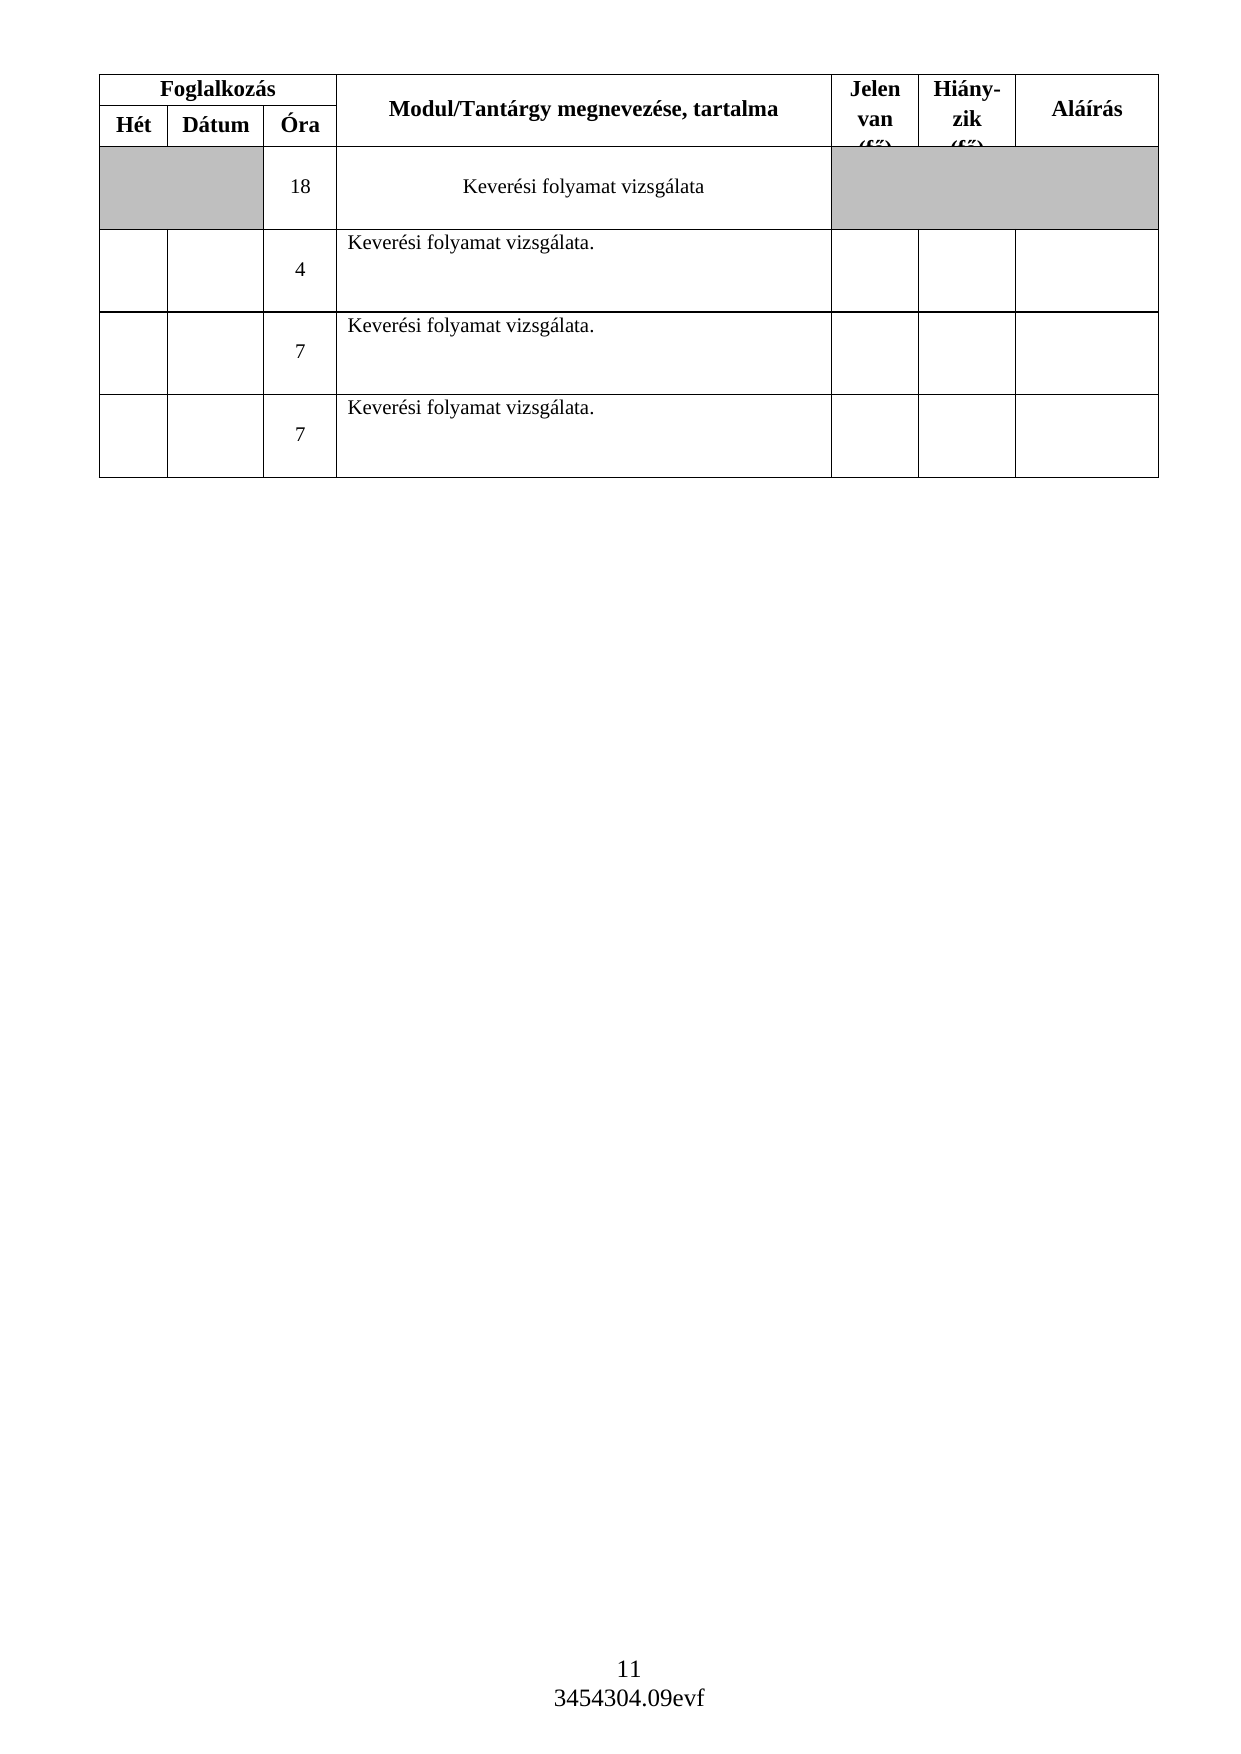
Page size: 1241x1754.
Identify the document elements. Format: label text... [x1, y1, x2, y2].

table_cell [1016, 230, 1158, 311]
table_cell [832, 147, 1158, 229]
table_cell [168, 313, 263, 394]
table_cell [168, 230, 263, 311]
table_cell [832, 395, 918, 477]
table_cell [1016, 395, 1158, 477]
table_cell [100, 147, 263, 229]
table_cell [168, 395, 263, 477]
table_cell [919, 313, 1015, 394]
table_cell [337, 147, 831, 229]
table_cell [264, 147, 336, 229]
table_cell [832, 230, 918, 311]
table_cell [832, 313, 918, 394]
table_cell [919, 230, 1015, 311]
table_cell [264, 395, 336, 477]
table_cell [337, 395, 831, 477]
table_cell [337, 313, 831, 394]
table_header Modul/Tantárgy megnevezése, tartalma [337, 75, 831, 146]
table_header Jelen van (fő) [832, 75, 918, 146]
table_header Aláírás [1016, 75, 1158, 146]
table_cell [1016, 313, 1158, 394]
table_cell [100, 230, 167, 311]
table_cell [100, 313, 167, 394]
table_header Foglalkozás [100, 75, 336, 105]
table_cell Hét [100, 106, 167, 146]
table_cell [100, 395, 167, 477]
table_cell Óra [264, 106, 336, 146]
table_cell Dátum [168, 106, 263, 146]
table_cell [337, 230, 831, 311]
table_header Hiány- zik (fő) [919, 75, 1015, 146]
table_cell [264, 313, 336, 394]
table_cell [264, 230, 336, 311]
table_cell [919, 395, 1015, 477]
